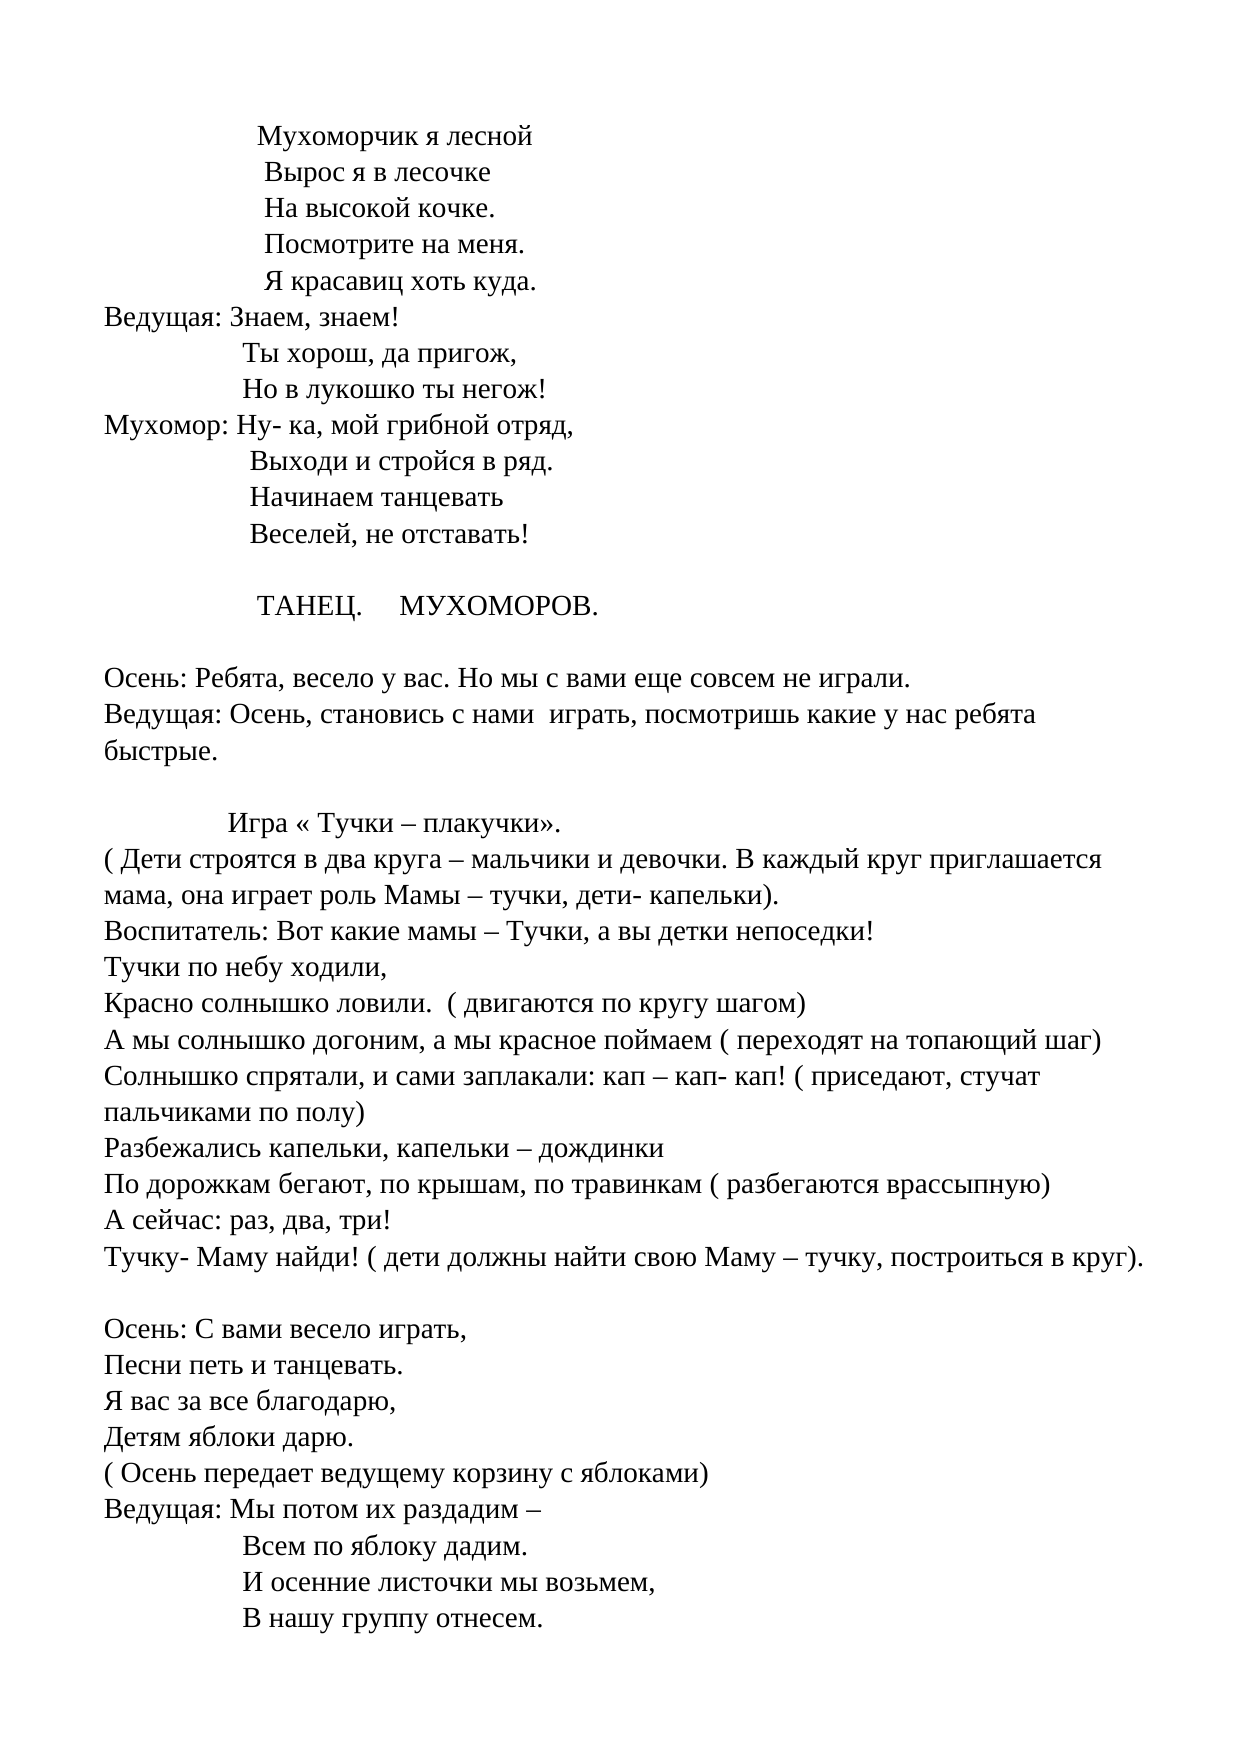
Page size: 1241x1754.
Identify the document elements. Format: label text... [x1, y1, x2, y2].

text На высокой кочке. [103, 190, 1152, 224]
text И осенние листочки мы возьмем, [103, 1564, 1152, 1597]
text Осень: Ребята, весело у вас. Но мы с вами еще совсем не играли. [103, 660, 1152, 694]
text Ты хорош, да пригож, [103, 335, 1152, 368]
text Посмотрите на меня. [103, 227, 1152, 260]
text Ведущая: Осень, становись с нами играть, посмотришь какие у нас ребята быстрые. [103, 696, 1152, 766]
text Но в лукошко ты негож! [103, 371, 1152, 405]
text ( Осень передает ведущему корзину с яблоками) [103, 1456, 1152, 1489]
text Я красавиц хоть куда. [103, 263, 1152, 296]
text Мухомор: Ну- ка, мой грибной отряд, [103, 407, 1152, 441]
text Всем по яблоку дадим. [103, 1528, 1152, 1561]
text Осень: С вами весело играть, [103, 1311, 1152, 1344]
text Мухоморчик я лесной [103, 118, 1152, 152]
text Выходи и стройся в ряд. [103, 443, 1152, 477]
text Вырос я в лесочке [103, 154, 1152, 188]
text Солнышко спрятали, и сами заплакали: кап – кап- кап! ( приседают, стучат пальчиками по полу) [103, 1058, 1152, 1128]
text ( Дети строятся в два круга – мальчики и девочки. В каждый круг приглашается мама, она играет роль Мамы – тучки, дети- капельки). [103, 841, 1152, 911]
text В нашу группу отнесем. [103, 1600, 1152, 1634]
text Начинаем танцевать [103, 479, 1152, 513]
text А сейчас: раз, два, три! [103, 1202, 1152, 1236]
text Ведущая: Мы потом их раздадим – [103, 1492, 1152, 1525]
text Веселей, не отставать! [103, 516, 1152, 549]
text Песни петь и танцевать. [103, 1347, 1152, 1381]
text Красно солнышко ловили. ( двигаются по кругу шагом) [103, 986, 1152, 1019]
text Ведущая: Знаем, знаем! [103, 299, 1152, 332]
text ТАНЕЦ. МУХОМОРОВ. [103, 588, 1152, 622]
text Тучки по небу ходили, [103, 949, 1152, 983]
text По дорожкам бегают, по крышам, по травинкам ( разбегаются врассыпную) [103, 1166, 1152, 1200]
text Игра « Тучки – плакучки». [103, 805, 1152, 838]
text Разбежались капельки, капельки – дождинки [103, 1130, 1152, 1164]
text Воспитатель: Вот какие мамы – Тучки, а вы детки непоседки! [103, 913, 1152, 947]
text Детям яблоки дарю. [103, 1419, 1152, 1453]
text А мы солнышко догоним, а мы красное поймаем ( переходят на топающий шаг) [103, 1022, 1152, 1055]
text Тучку- Маму найди! ( дети должны найти свою Маму – тучку, построиться в круг). [103, 1239, 1152, 1272]
text Я вас за все благодарю, [103, 1383, 1152, 1417]
